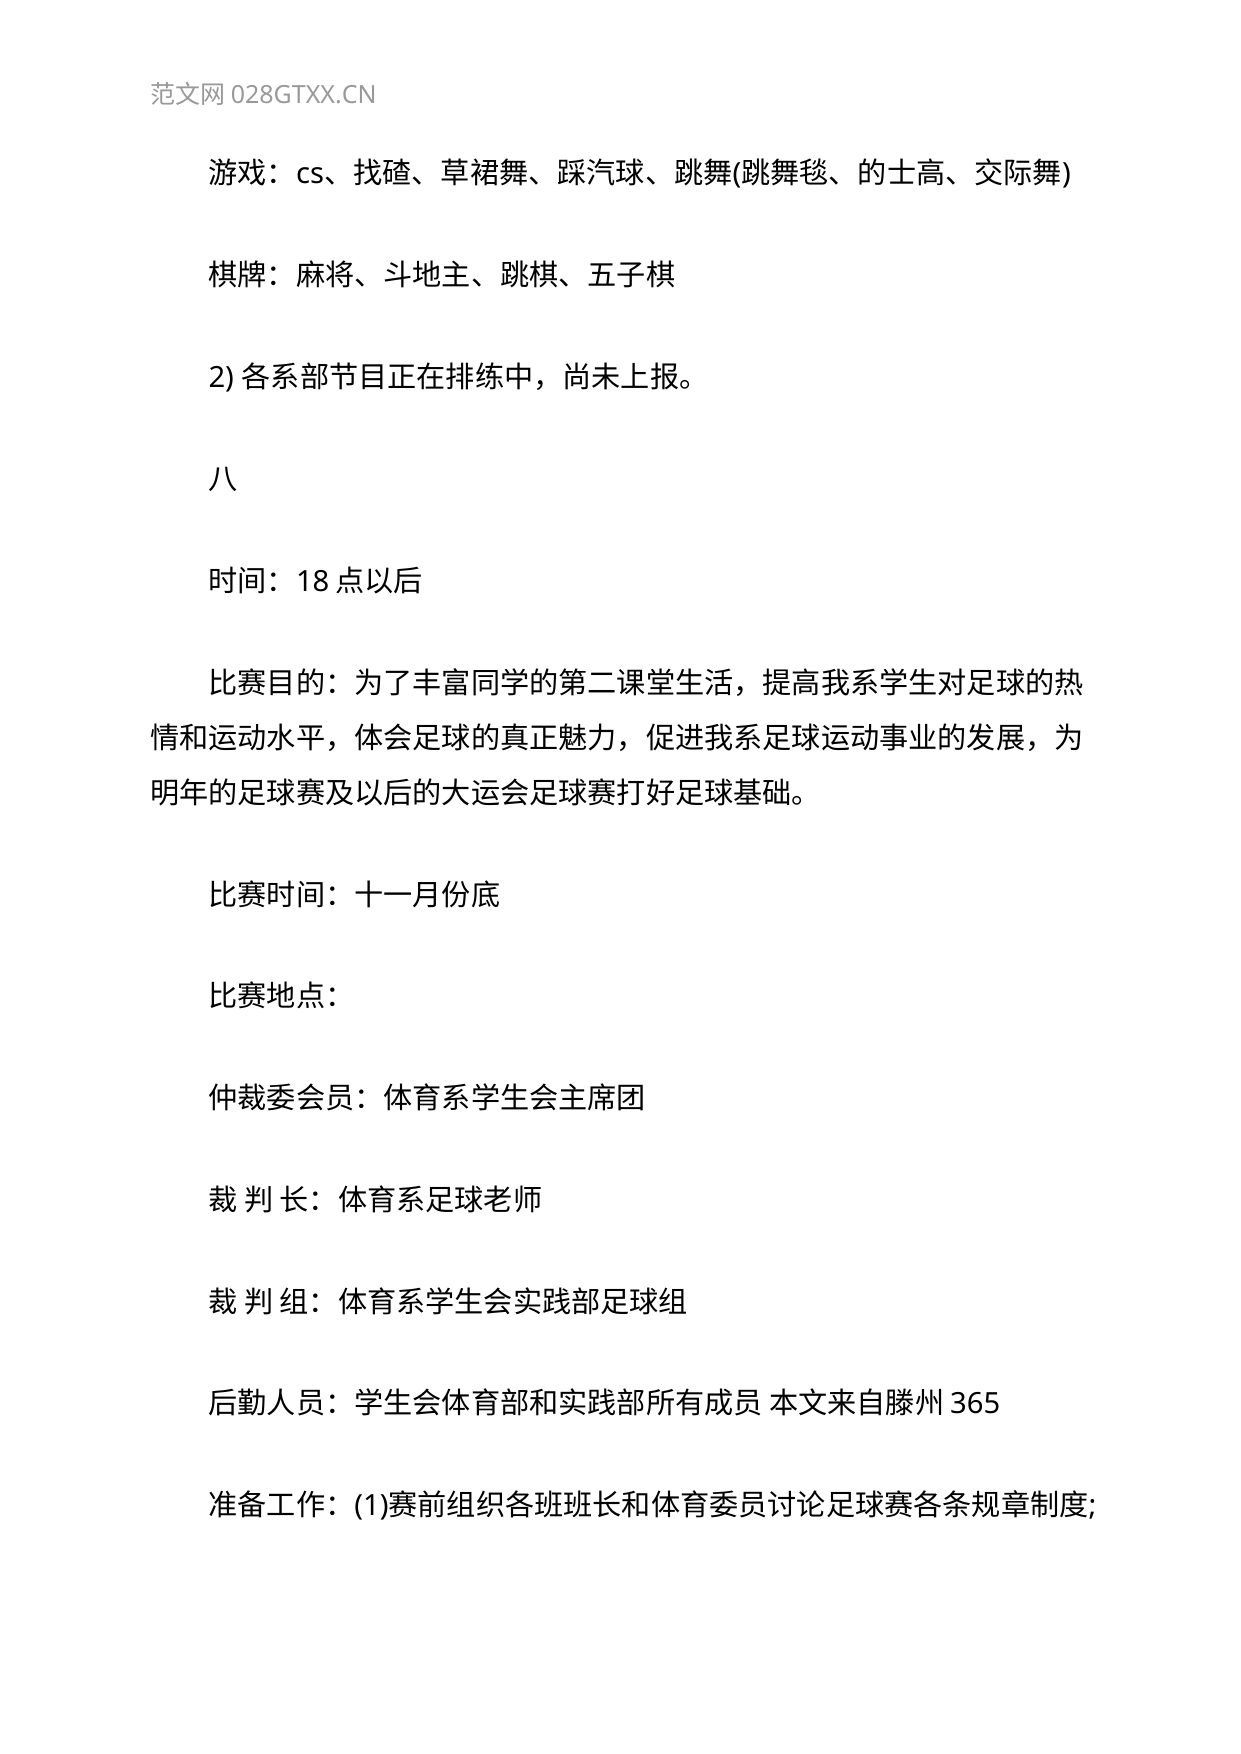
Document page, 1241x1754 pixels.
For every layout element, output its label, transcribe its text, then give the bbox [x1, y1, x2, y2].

text 后勤人员：学生会体育部和实践部所有成员 本文来自滕州365 [150, 1380, 1090, 1422]
text 八 [150, 456, 1090, 498]
text 时间：18点以后 [150, 557, 1090, 600]
text 2) 各系部节目正在排练中，尚未上报。 [150, 354, 1090, 396]
text 裁 判 组：体育系学生会实践部足球组 [150, 1278, 1090, 1320]
text 比赛地点： [150, 973, 1090, 1015]
text 比赛目的：为了丰富同学的第二课堂生活，提高我系学生对足球的热情和运动水平，体会足球的真正魅力，促进我系足球运动事业的发展，为明年的足球赛及以后的大运会足球赛打好足球基础。 [150, 659, 1090, 812]
text 裁 判 长：体育系足球老师 [150, 1176, 1090, 1219]
text 棋牌：麻将、斗地主、跳棋、五子棋 [150, 252, 1090, 294]
text 仲裁委会员：体育系学生会主席团 [150, 1074, 1090, 1117]
text 准备工作：(1)赛前组织各班班长和体育委员讨论足球赛各条规章制度; [150, 1482, 1090, 1524]
text 比赛时间：十一月份底 [150, 871, 1090, 913]
text 游戏：cs、找碴、草裙舞、踩汽球、跳舞(跳舞毯、的士高、交际舞) [150, 150, 1090, 192]
